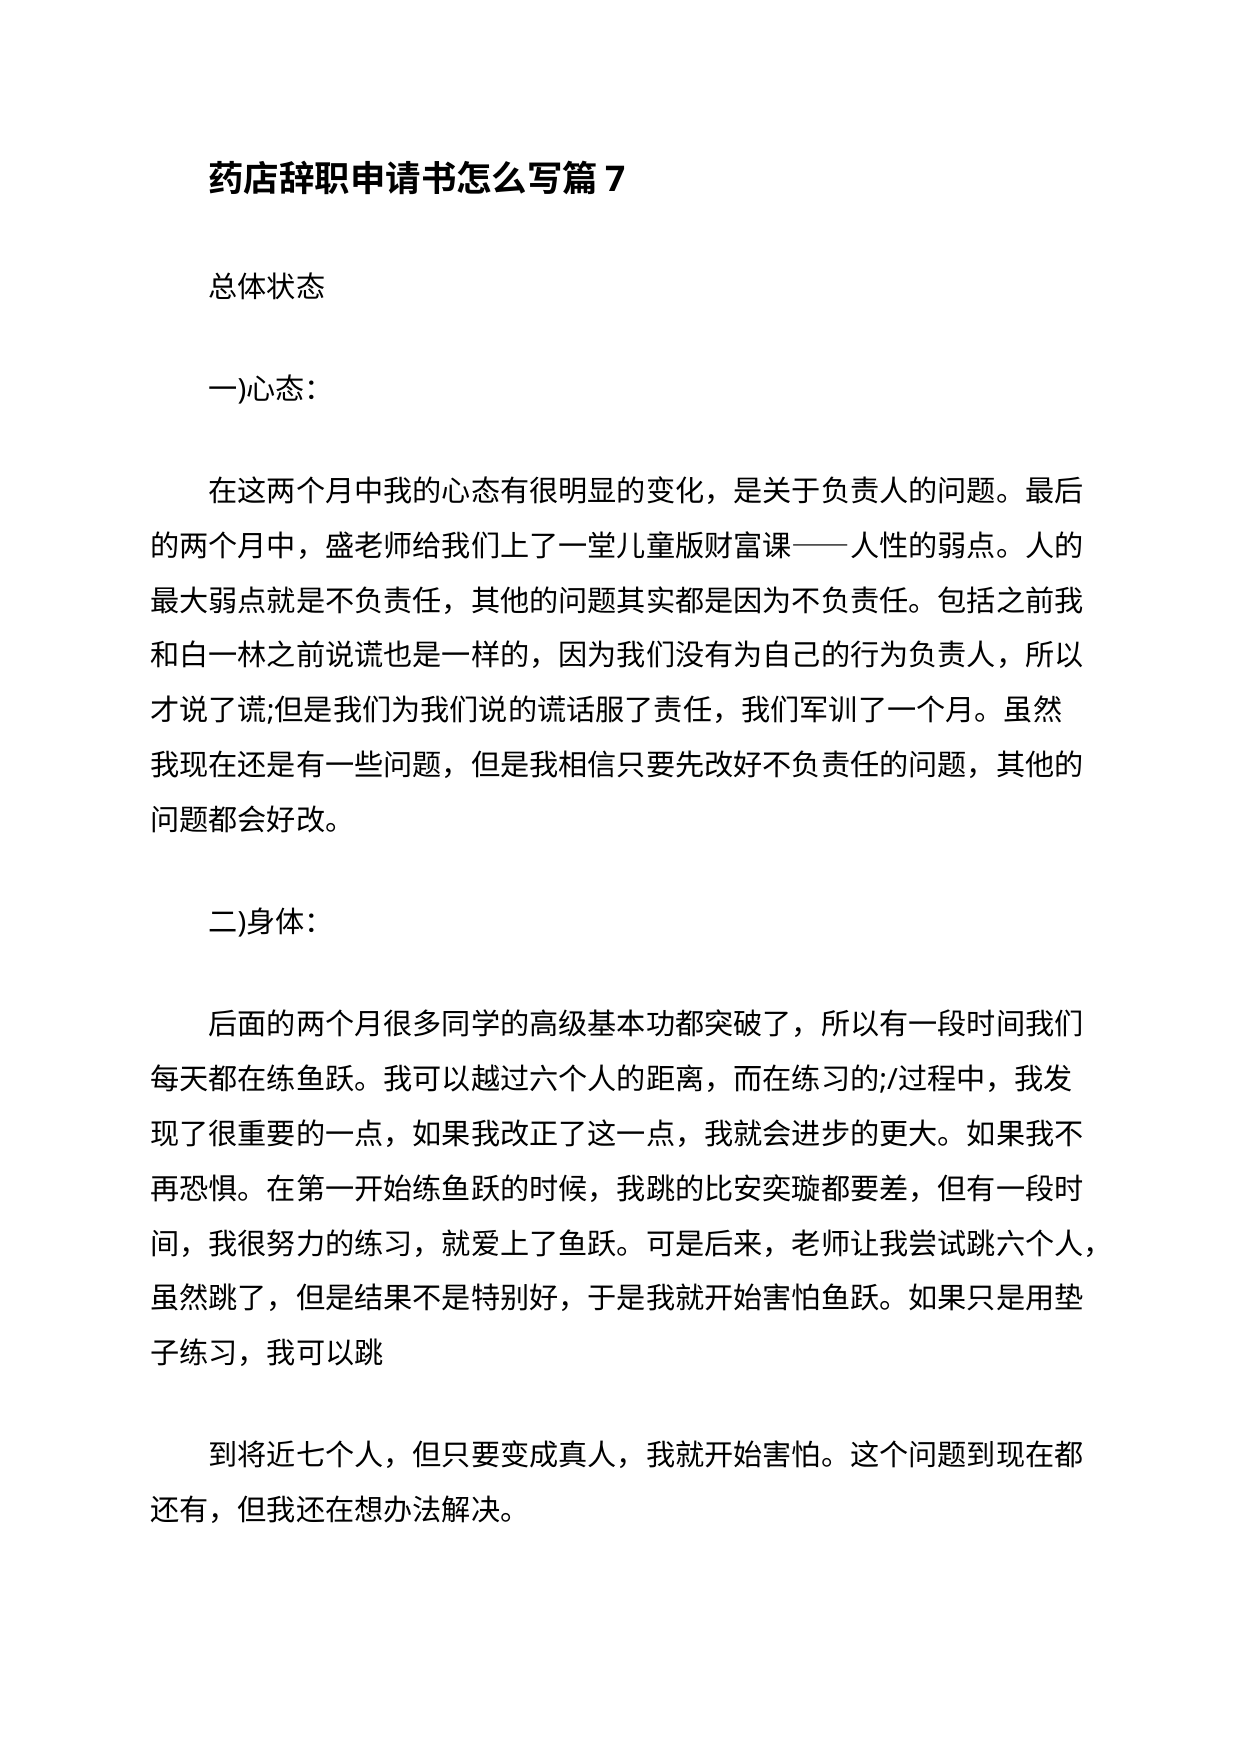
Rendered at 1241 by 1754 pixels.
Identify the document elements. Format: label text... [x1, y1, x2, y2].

text 总体状态 [150, 263, 1090, 306]
text 二)身体： [150, 898, 1090, 941]
text 一)心态： [150, 365, 1090, 408]
text 在这两个月中我的心态有很明显的变化，是关于负责人的问题。最后的两个月中，盛老师给我们上了一堂儿童版财富课——人性的弱点。人的最大弱点就是不负责任，其他的问题其实都是因为不负责任。包括之前我和白一林之前说谎也是一样的，因为我们没有为自己的行为负责人，所以才说了谎;但是我们为我们说的谎话服了责任，我们军训了一个月。虽然我现在还是有一些问题，但是我相信只要先改好不负责任的问题，其他的问题都会好改。 [150, 467, 1090, 839]
text 后面的两个月很多同学的高级基本功都突破了，所以有一段时间我们每天都在练鱼跃。我可以越过六个人的距离，而在练习的;/过程中，我发现了很重要的一点，如果我改正了这一点，我就会进步的更大。如果我不再恐惧。在第一开始练鱼跃的时候，我跳的比安奕璇都要差，但有一段时间，我很努力的练习，就爱上了鱼跃。可是后来，老师让我尝试跳六个人，虽然跳了，但是结果不是特别好，于是我就开始害怕鱼跃。如果只是用垫子练习，我可以跳 [150, 1001, 1090, 1372]
text 到将近七个人，但只要变成真人，我就开始害怕。这个问题到现在都还有，但我还在想办法解决。 [150, 1432, 1090, 1529]
text 药店辞职申请书怎么写篇7 [150, 150, 1090, 201]
